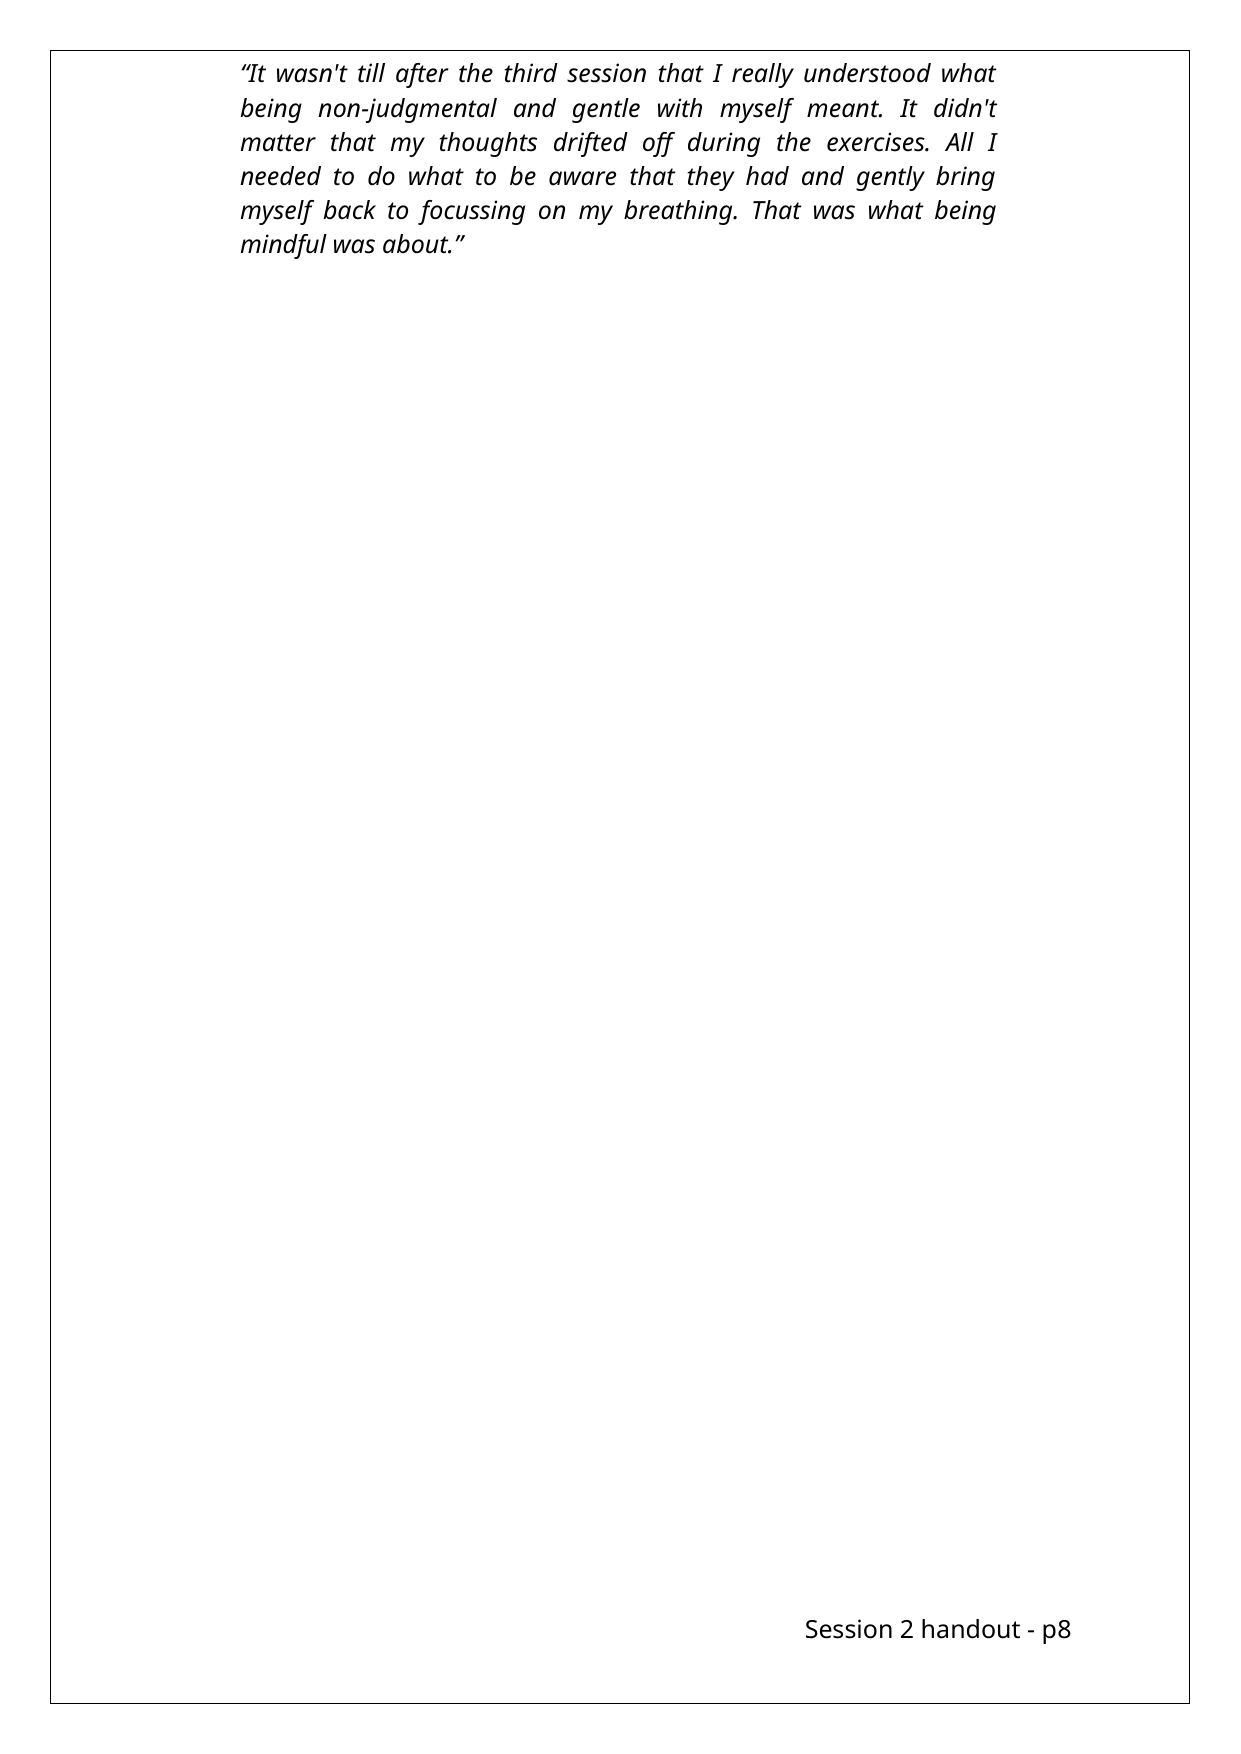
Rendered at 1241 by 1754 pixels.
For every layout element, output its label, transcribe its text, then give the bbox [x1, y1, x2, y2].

text “It wasn't till after the third session that I really understood what being non-judgmental and gentle with myself meant. It didn't matter that my thoughts drifted off during the exercises. All I needed to do what to be aware that they had and gently bring myself back to focussing on my breathing. That was what being mindful was about.” [240, 56, 1000, 261]
